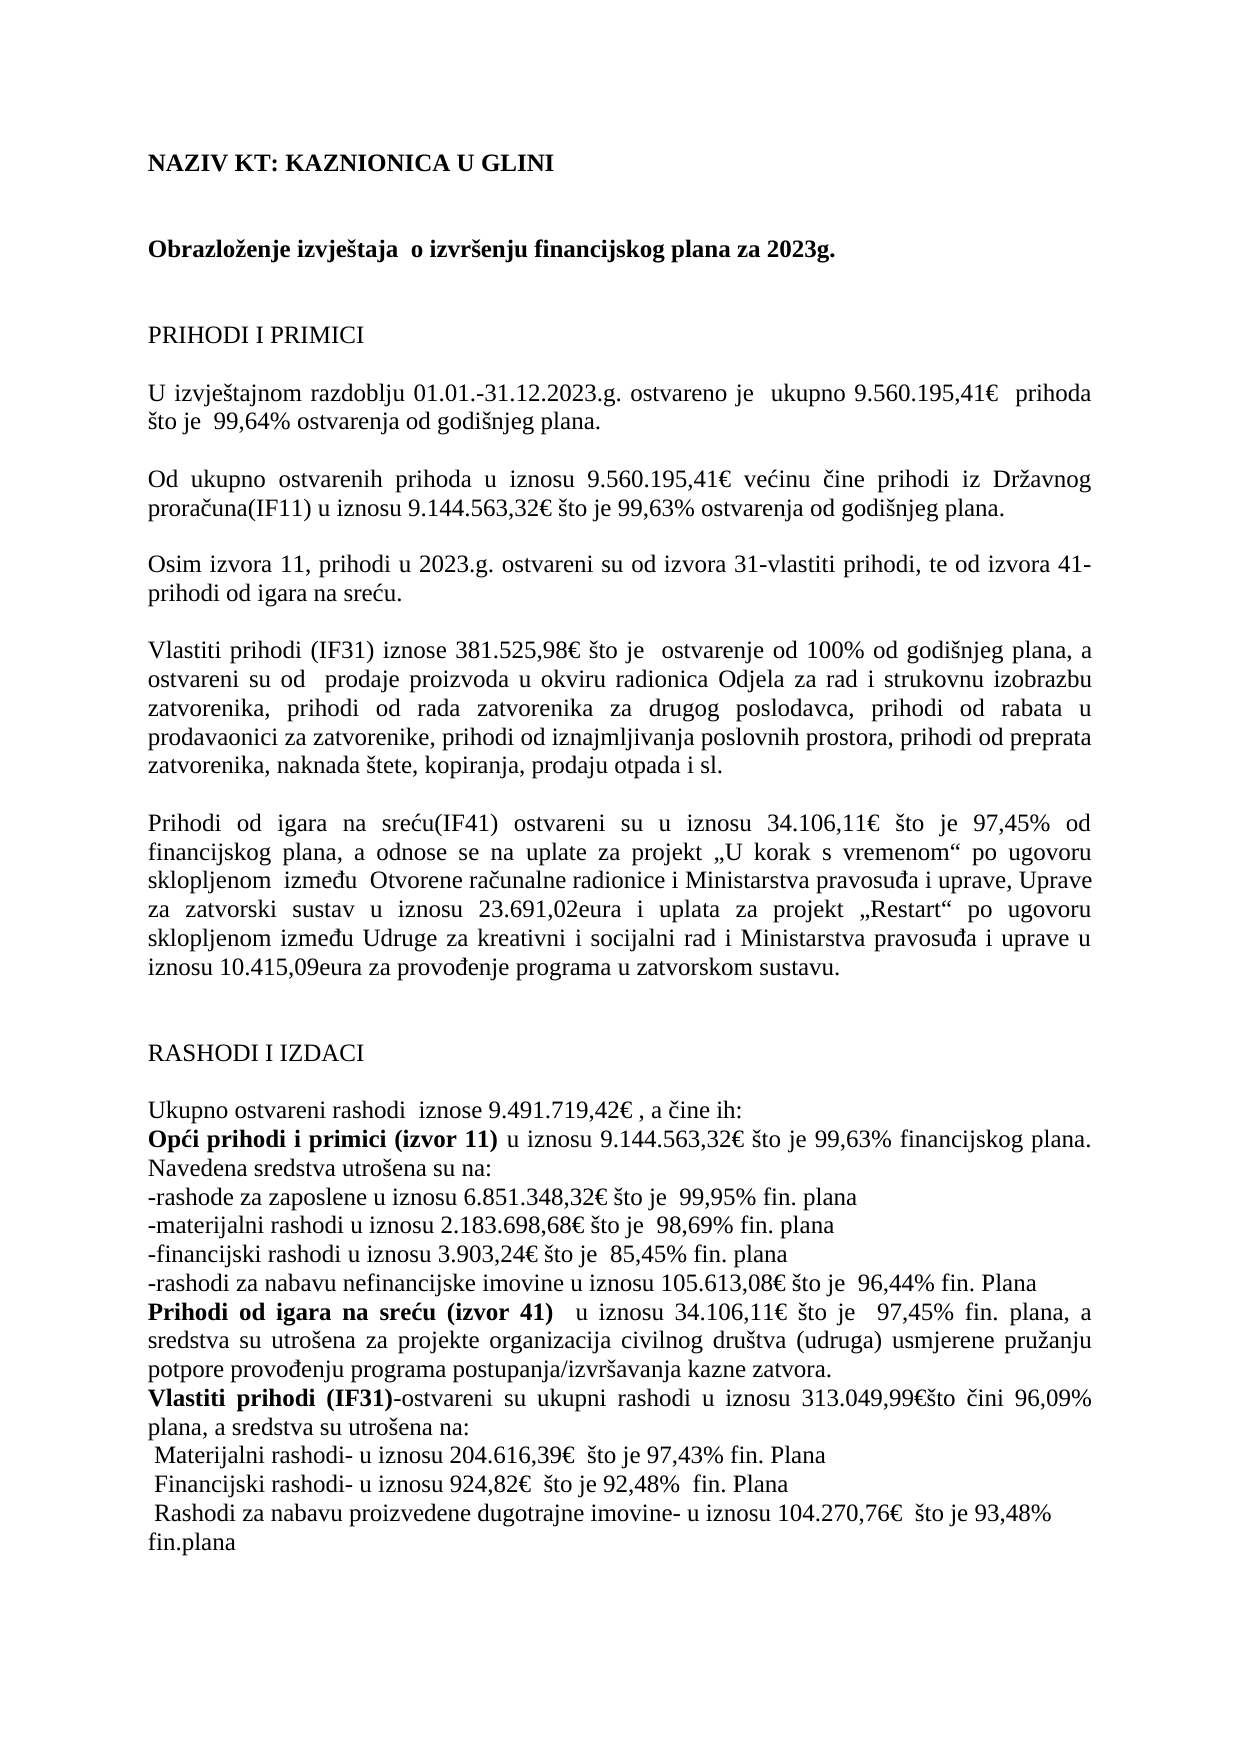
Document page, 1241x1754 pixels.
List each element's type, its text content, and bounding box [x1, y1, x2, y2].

text PRIHODI I PRIMICI [148, 320, 1093, 349]
text Materijalni rashodi- u iznosu 204.616,39€ što je 97,43% fin. Plana [148, 1441, 1093, 1469]
text -rashodi za nabavu nefinancijske imovine u iznosu 105.613,08€ što je 96,44% fin. Plana [148, 1268, 1093, 1297]
text -materijalni rashodi u iznosu 2.183.698,68€ što je 98,69% fin. plana [148, 1211, 1093, 1239]
text Opći prihodi i primici (izvor 11) u iznosu 9.144.563,32€ što je 99,63% financijskog plana. Navedena sredstva utrošena su na: [148, 1124, 1093, 1182]
text Ukupno ostvareni rashodi iznose 9.491.719,42€ , a čine ih: [148, 1096, 1093, 1124]
text Rashodi za nabavu proizvedene dugotrajne imovine- u iznosu 104.270,76€ što je 93,48% fin.plana [148, 1498, 1093, 1556]
text Financijski rashodi- u iznosu 924,82€ što je 92,48% fin. Plana [148, 1469, 1093, 1498]
text -rashode za zaposlene u iznosu 6.851.348,32€ što je 99,95% fin. plana [148, 1182, 1093, 1211]
text Obrazloženje izvještaja o izvršenju financijskog plana za 2023g. [148, 234, 1093, 263]
text Vlastiti prihodi (IF31) iznose 381.525,98€ što je ostvarenje od 100% od godišnjeg plana, a ostvareni su od prodaje proizvoda u okviru radionica Odjela za rad i strukovnu izobrazbu zatvorenika, prihodi od rada zatvorenika za drugog poslodavca, prihodi od rabata u prodavaonici za zatvorenike, prihodi od iznajmljivanja poslovnih prostora, prihodi od preprata zatvorenika, naknada štete, kopiranja, prodaju otpada i sl. [148, 636, 1093, 779]
text Prihodi od igara na sreću(IF41) ostvareni su u iznosu 34.106,11€ što je 97,45% od financijskog plana, a odnose se na uplate za projekt „U korak s vremenom“ po ugovoru sklopljenom između Otvorene računalne radionice i Ministarstva pravosuđa i uprave, Uprave za zatvorski sustav u iznosu 23.691,02eura i uplata za projekt „Restart“ po ugovoru sklopljenom između Udruge za kreativni i socijalni rad i Ministarstva pravosuđa i uprave u iznosu 10.415,09eura za provođenje programa u zatvorskom sustavu. [148, 808, 1093, 981]
text Osim izvora 11, prihodi u 2023.g. ostvareni su od izvora 31-vlastiti prihodi, te od izvora 41-prihodi od igara na sreću. [148, 549, 1093, 607]
text NAZIV KT: KAZNIONICA U GLINI [148, 148, 1093, 176]
text RASHODI I IZDACI [148, 1038, 1093, 1067]
text -financijski rashodi u iznosu 3.903,24€ što je 85,45% fin. plana [148, 1239, 1093, 1268]
text U izvještajnom razdoblju 01.01.-31.12.2023.g. ostvareno je ukupno 9.560.195,41€ prihoda što je 99,64% ostvarenja od godišnjeg plana. [148, 378, 1093, 435]
text Prihodi od igara na sreću (izvor 41) u iznosu 34.106,11€ što je 97,45% fin. plana, a sredstva su utrošena za projekte organizacija civilnog društva (udruga) usmjerene pružanju potpore provođenju programa postupanja/izvršavanja kazne zatvora. [148, 1297, 1093, 1383]
text Vlastiti prihodi (IF31)-ostvareni su ukupni rashodi u iznosu 313.049,99€što čini 96,09% plana, a sredstva su utrošena na: [148, 1383, 1093, 1441]
text Od ukupno ostvarenih prihoda u iznosu 9.560.195,41€ većinu čine prihodi iz Državnog proračuna(IF11) u iznosu 9.144.563,32€ što je 99,63% ostvarenja od godišnjeg plana. [148, 464, 1093, 521]
